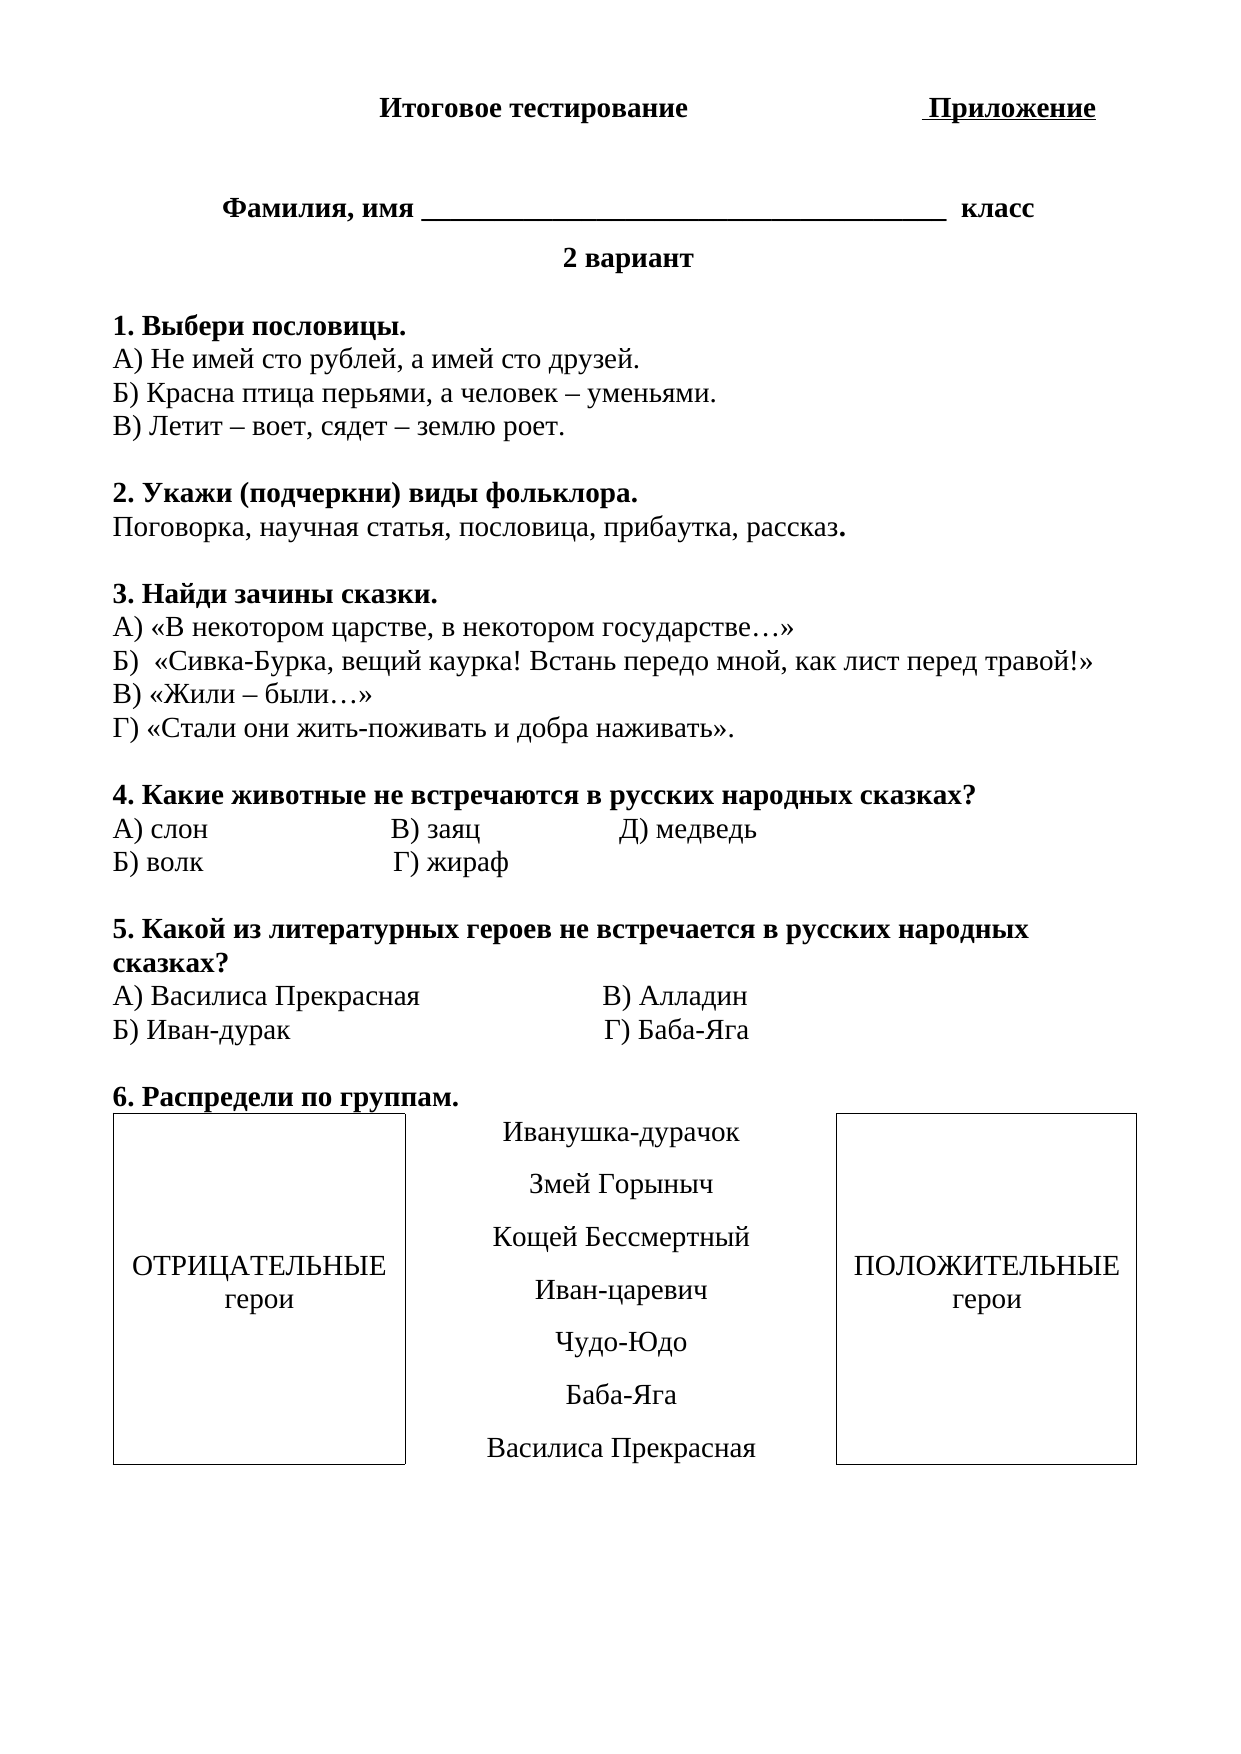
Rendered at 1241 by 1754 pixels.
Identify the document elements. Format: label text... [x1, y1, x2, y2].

text 4. Какие животные не встречаются в русских народных сказках? [112, 777, 1144, 811]
text А) Василиса Прекрасная В) Алладин [112, 978, 1144, 1012]
text А) Не имей сто рублей, а имей сто друзей. [112, 341, 1144, 375]
text 3. Найди зачины сказки. [112, 576, 1144, 609]
text А) слон В) заяц Д) медведь [112, 811, 1144, 844]
text Б) волк Г) жираф [112, 844, 1144, 878]
text Итоговое тестирование Приложение [112, 90, 1144, 123]
text Б) Красна птица перьями, а человек – уменьями. [112, 375, 1144, 408]
text 2 вариант [112, 241, 1144, 274]
text Поговорка, научная статья, пословица, прибаутка, рассказ. [112, 509, 1144, 542]
text В) «Жили – были…» [112, 677, 1144, 710]
text Г) «Стали они жить-поживать и добра наживать». [112, 710, 1144, 744]
text А) «В некотором царстве, в некотором государстве…» [112, 609, 1144, 643]
table_header ОТРИЦАТЕЛЬНЫЕ герои [114, 1114, 405, 1463]
text В) Летит – воет, сядет – землю роет. [112, 408, 1144, 442]
text 1. Выбери пословицы. [112, 308, 1144, 341]
text 2. Укажи (подчеркни) виды фольклора. [112, 475, 1144, 509]
text Фамилия, имя ____________________________________ класс [112, 190, 1144, 224]
text Б) «Сивка-Бурка, вещий каурка! Встань передо мной, как лист перед травой!» [112, 643, 1144, 677]
table_header ПОЛОЖИТЕЛЬНЫЕ герои [837, 1114, 1136, 1463]
text 5. Какой из литературных героев не встречается в русских народных сказках? [112, 911, 1144, 978]
text Б) Иван-дурак Г) Баба-Яга [112, 1012, 1144, 1046]
text 6. Распредели по группам. [112, 1079, 1144, 1113]
